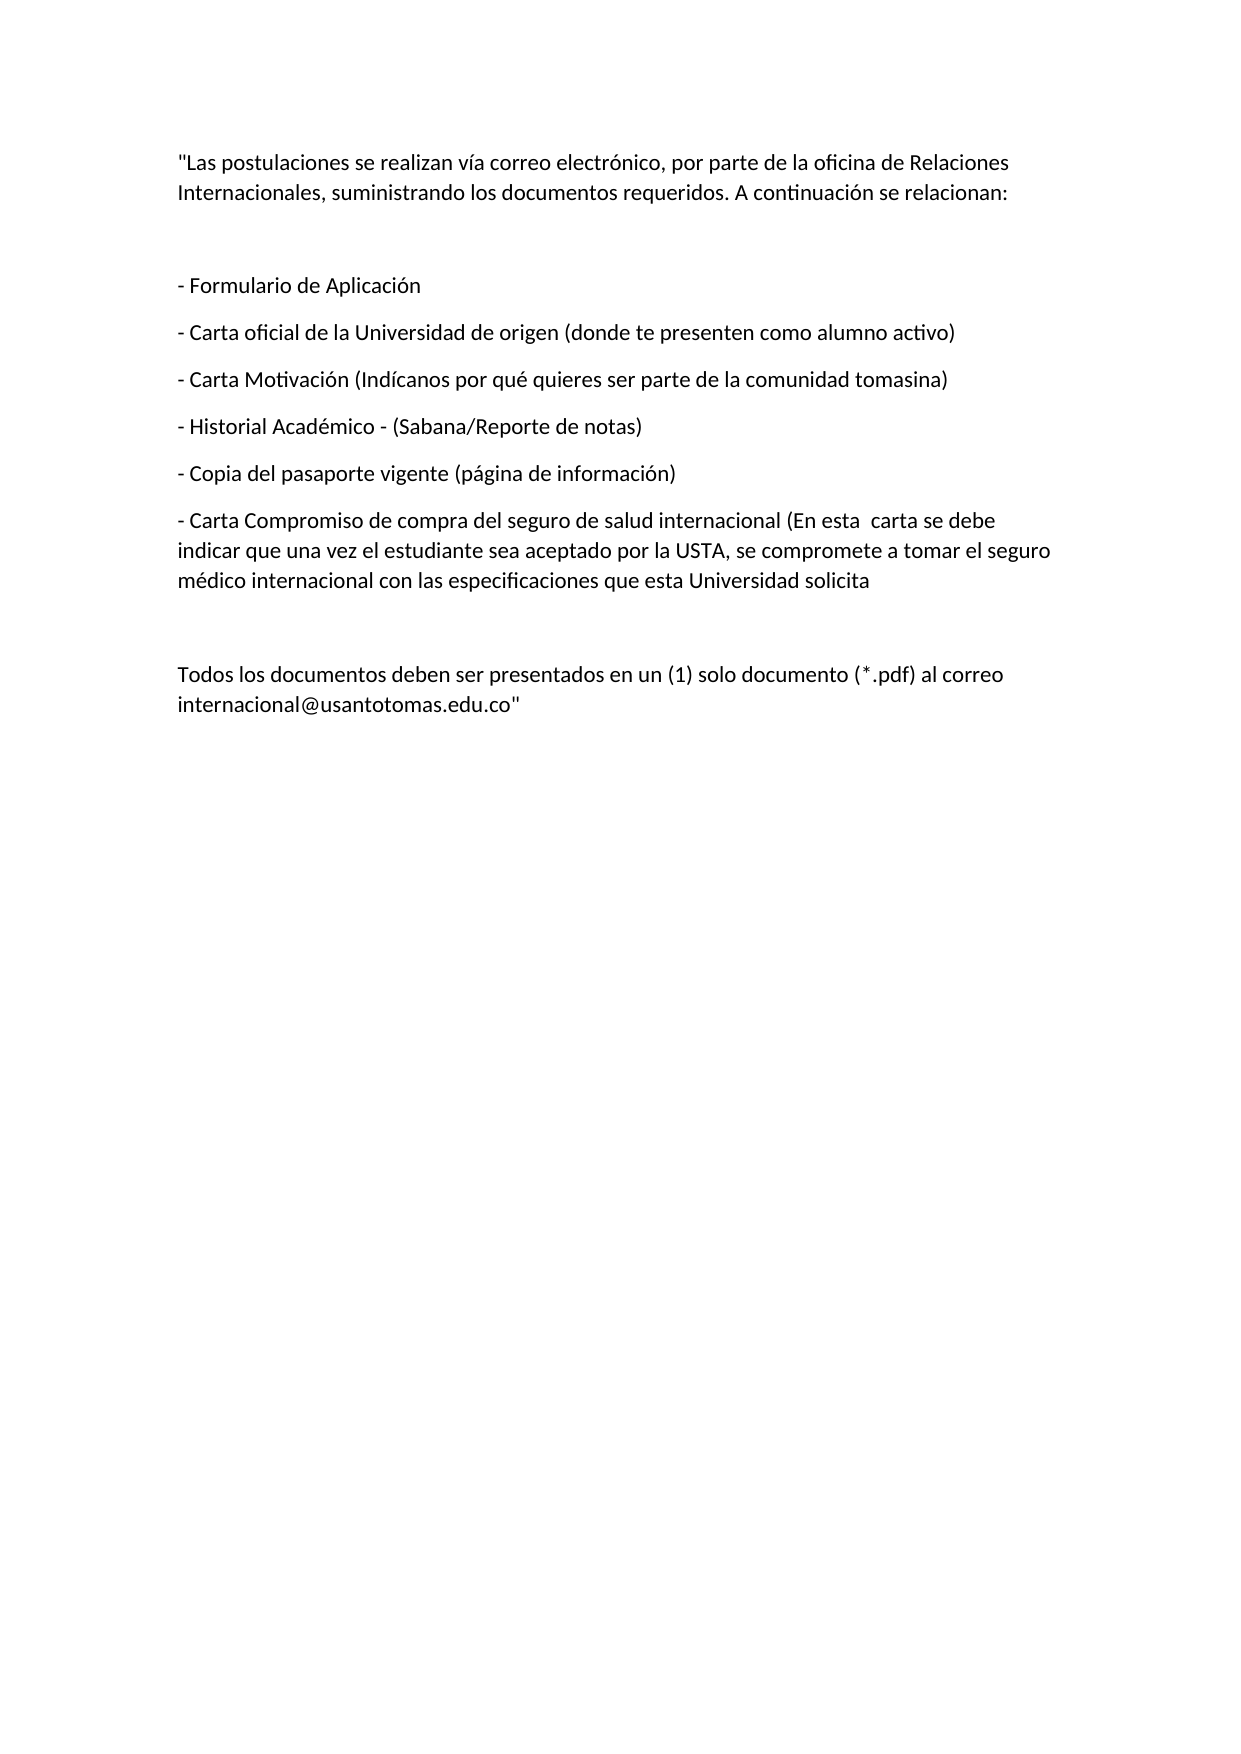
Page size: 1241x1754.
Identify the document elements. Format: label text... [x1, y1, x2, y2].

text Todos los documentos deben ser presentados en un (1) solo documento (*.pdf) al correo internacional@usantotomas.edu.co" [177, 660, 1063, 718]
text "Las postulaciones se realizan vía correo electrónico, por parte de la oficina de Relaciones Internacionales, suministrando los documentos requeridos. A continuación se relacionan: [177, 148, 1063, 206]
text - Formulario de Aplicación [177, 272, 1063, 299]
text - Carta oficial de la Universidad de origen (donde te presenten como alumno activo) [177, 318, 1063, 346]
text - Historial Académico - (Sabana/Reporte de notas) [177, 412, 1063, 440]
text - Carta Motivación (Indícanos por qué quieres ser parte de la comunidad tomasina) [177, 365, 1063, 393]
text - Carta Compromiso de compra del seguro de salud internacional (En esta carta se debe indicar que una vez el estudiante sea aceptado por la USTA, se compromete a tomar el seguro médico internacional con las especificaciones que esta Universidad solicita [177, 506, 1063, 594]
text - Copia del pasaporte vigente (página de información) [177, 459, 1063, 487]
